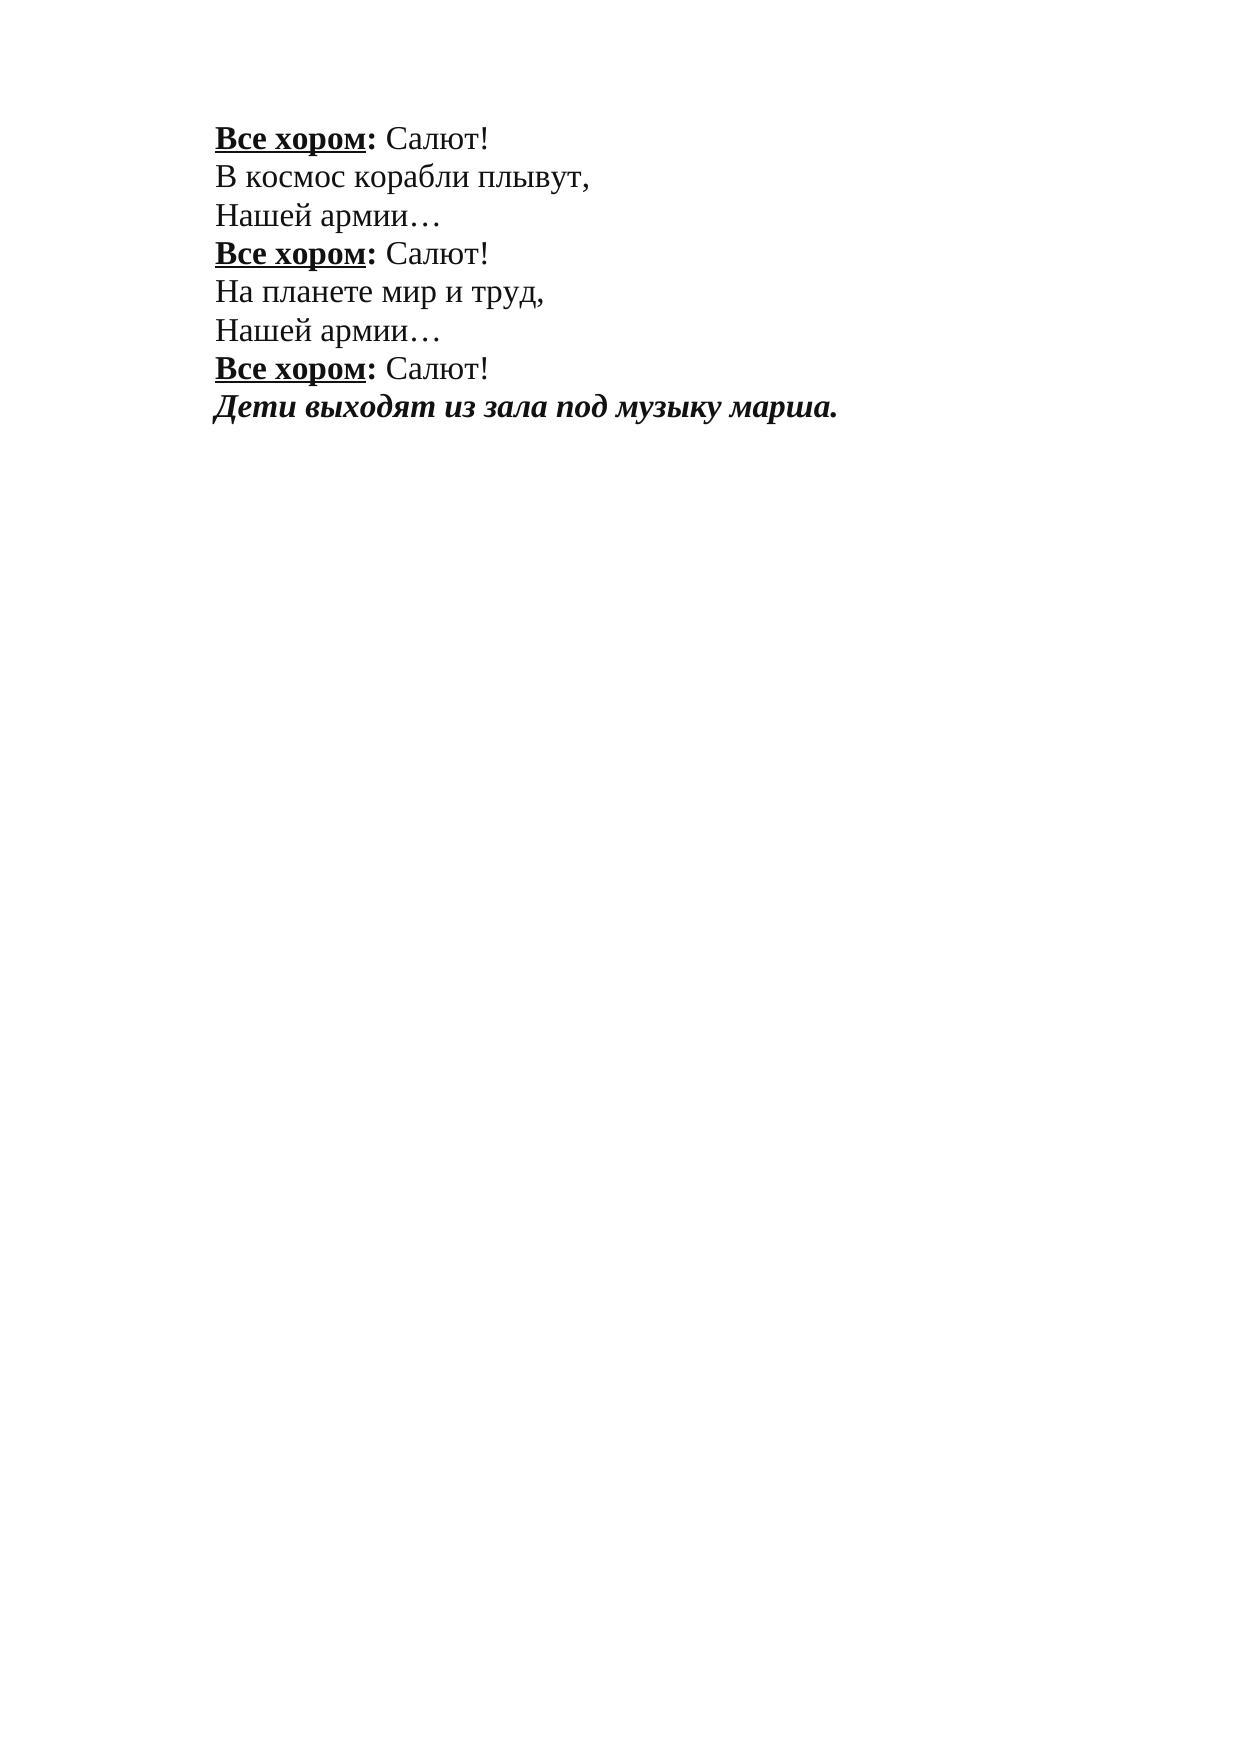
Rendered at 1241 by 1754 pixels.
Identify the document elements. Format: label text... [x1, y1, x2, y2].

text В космос корабли плывут, [177, 156, 1152, 195]
text На планете мир и труд, [177, 271, 1152, 310]
text Нашей армии… [177, 195, 1152, 233]
text Дети выходят из зала под музыку марша. [177, 386, 1152, 425]
text Все хором: Салют! [177, 233, 1152, 271]
text Все хором: Салют! [177, 118, 1152, 156]
text Нашей армии… [177, 310, 1152, 348]
text Все хором: Салют! [177, 348, 1152, 386]
